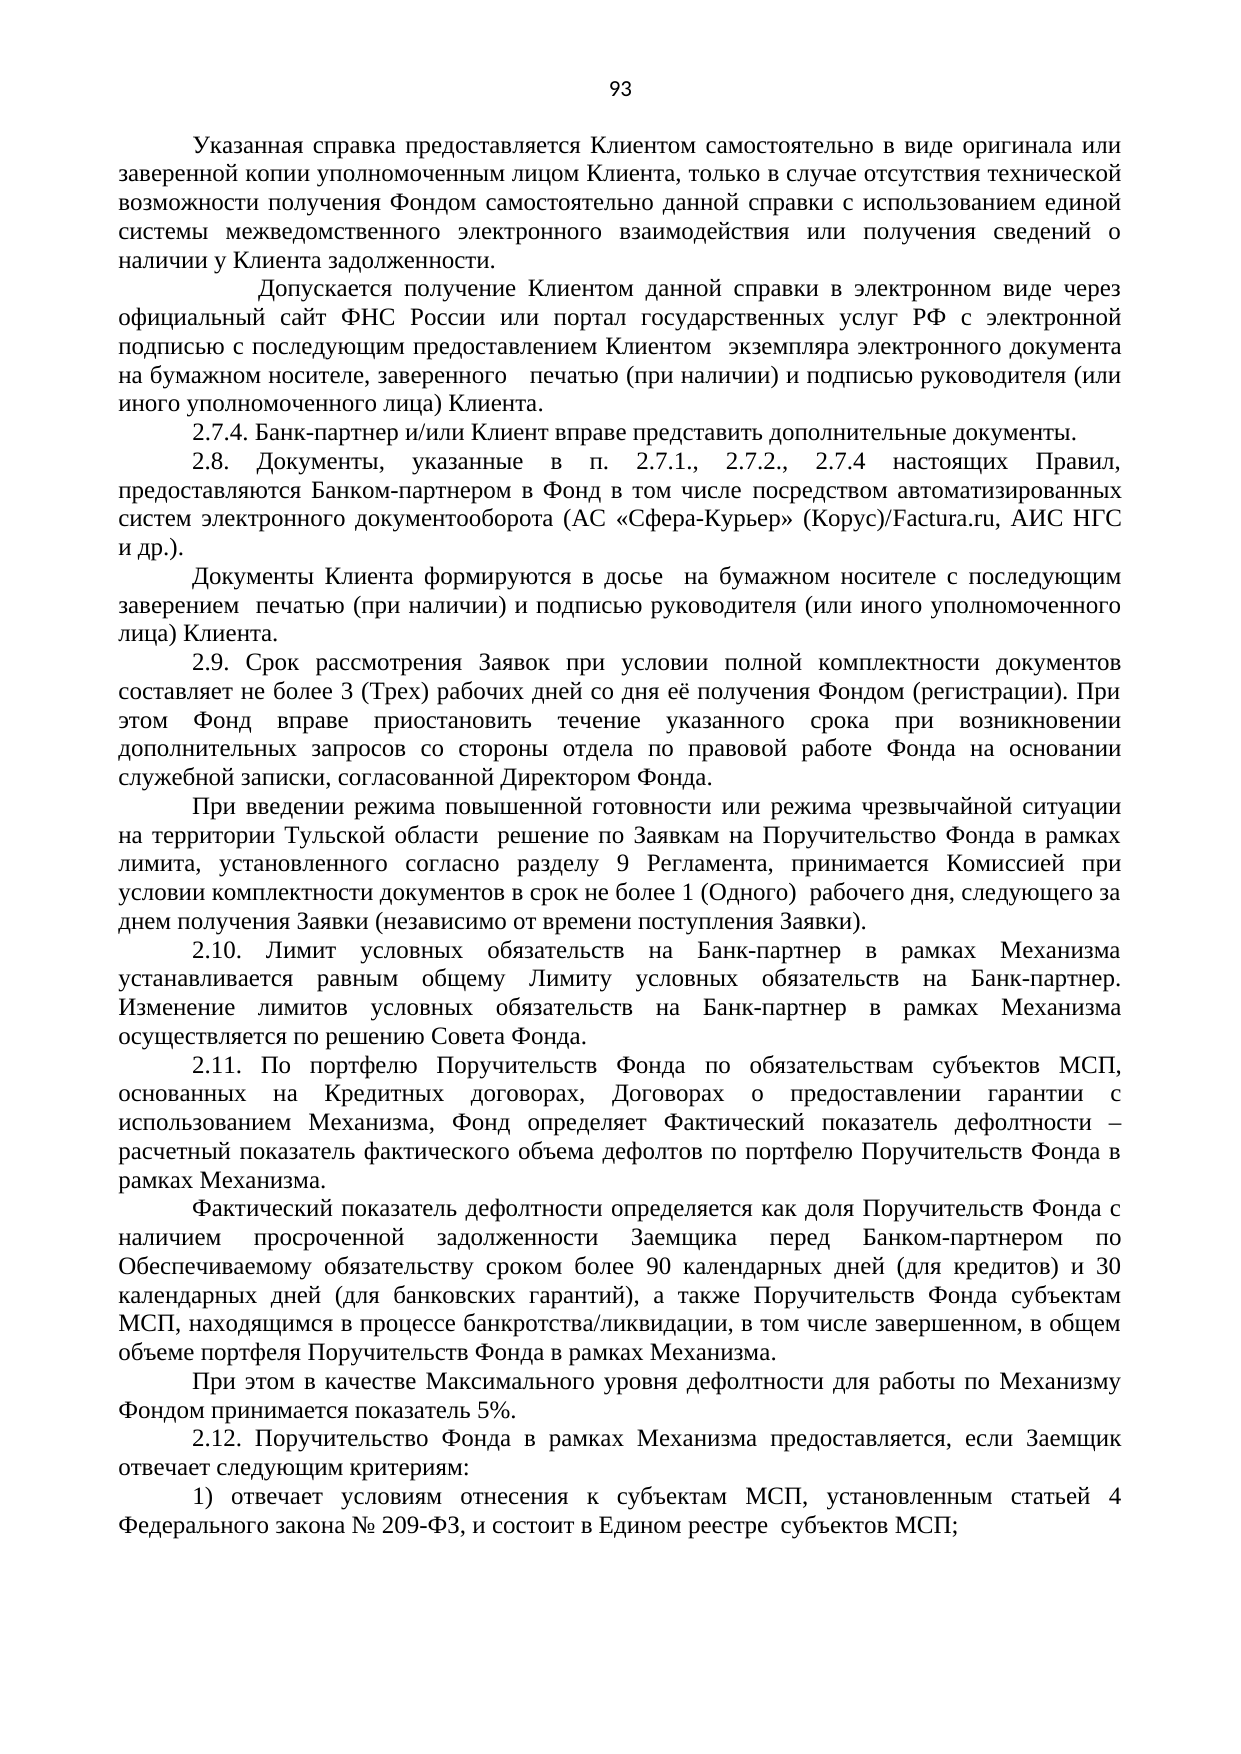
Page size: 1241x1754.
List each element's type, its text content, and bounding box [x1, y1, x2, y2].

text 2.10. Лимит условных обязательств на Банк-партнер в рамках Механизма устанавливается равным общему Лимиту условных обязательств на Банк-партнер. Изменение лимитов условных обязательств на Банк-партнер в рамках Механизма осуществляется по решению Совета Фонда. [118, 935, 1122, 1050]
text При введении режима повышенной готовности или режима чрезвычайной ситуации на территории Тульской области решение по Заявкам на Поручительство Фонда в рамках лимита, установленного согласно разделу 9 Регламента, принимается Комиссией при условии комплектности документов в срок не более 1 (Одного) рабочего дня, следующего за днем получения Заявки (независимо от времени поступления Заявки). [118, 791, 1122, 935]
text Документы Клиента формируются в досье на бумажном носителе с последующим заверением печатью (при наличии) и подписью руководителя (или иного уполномоченного лица) Клиента. [118, 561, 1122, 647]
text Указанная справка предоставляется Клиентом самостоятельно в виде оригинала или заверенной копии уполномоченным лицом Клиента, только в случае отсутствия технической возможности получения Фондом самостоятельно данной справки с использованием единой системы межведомственного электронного взаимодействия или получения сведений о наличии у Клиента задолженности. [118, 130, 1122, 273]
text 2.7.4. Банк-партнер и/или Клиент вправе представить дополнительные документы. [118, 417, 1122, 446]
text Допускается получение Клиентом данной справки в электронном виде через официальный сайт ФНС России или портал государственных услуг РФ с электронной подписью с последующим предоставлением Клиентом экземпляра электронного документа на бумажном носителе, заверенного печатью (при наличии) и подписью руководителя (или иного уполномоченного лица) Клиента. [118, 273, 1122, 417]
text 2.8. Документы, указанные в п. 2.7.1., 2.7.2., 2.7.4 настоящих Правил, предоставляются Банком-партнером в Фонд в том числе посредством автоматизированных систем электронного документооборота (АС «Сфера-Курьер» (Корус)/Factura.ru, АИС НГС и др.). [118, 446, 1122, 561]
text 2.9. Срок рассмотрения Заявок при условии полной комплектности документов cоставляет не более 3 (Трех) рабочих дней со дня её получения Фондом (регистрации). При этом Фонд вправе приостановить течение указанного срока при возникновении дополнительных запросов со стороны отдела по правовой работе Фонда на основании служебной записки, согласованной Директором Фонда. [118, 647, 1122, 791]
text Фактический показатель дефолтности определяется как доля Поручительств Фонда с наличием просроченной задолженности Заемщика перед Банком-партнером по Обеспечиваемому обязательству сроком более 90 календарных дней (для кредитов) и 30 календарных дней (для банковских гарантий), а также Поручительств Фонда субъектам МСП, находящимся в процессе банкротства/ликвидации, в том числе завершенном, в общем объеме портфеля Поручительств Фонда в рамках Механизма. [118, 1193, 1122, 1366]
text 1) отвечает условиям отнесения к субъектам МСП, установленным статьей 4 Федерального закона № 209-ФЗ, и состоит в Едином реестре субъектов МСП; [118, 1481, 1122, 1538]
text При этом в качестве Максимального уровня дефолтности для работы по Механизму Фондом принимается показатель 5%. [118, 1366, 1122, 1423]
text 2.12. Поручительство Фонда в рамках Механизма предоставляется, если Заемщик отвечает следующим критериям: [118, 1423, 1122, 1481]
text 2.11. По портфелю Поручительств Фонда по обязательствам субъектов МСП, основанных на Кредитных договорах, Договорах о предоставлении гарантии с использованием Механизма, Фонд определяет Фактический показатель дефолтности – расчетный показатель фактического объема дефолтов по портфелю Поручительств Фонда в рамках Механизма. [118, 1050, 1122, 1193]
